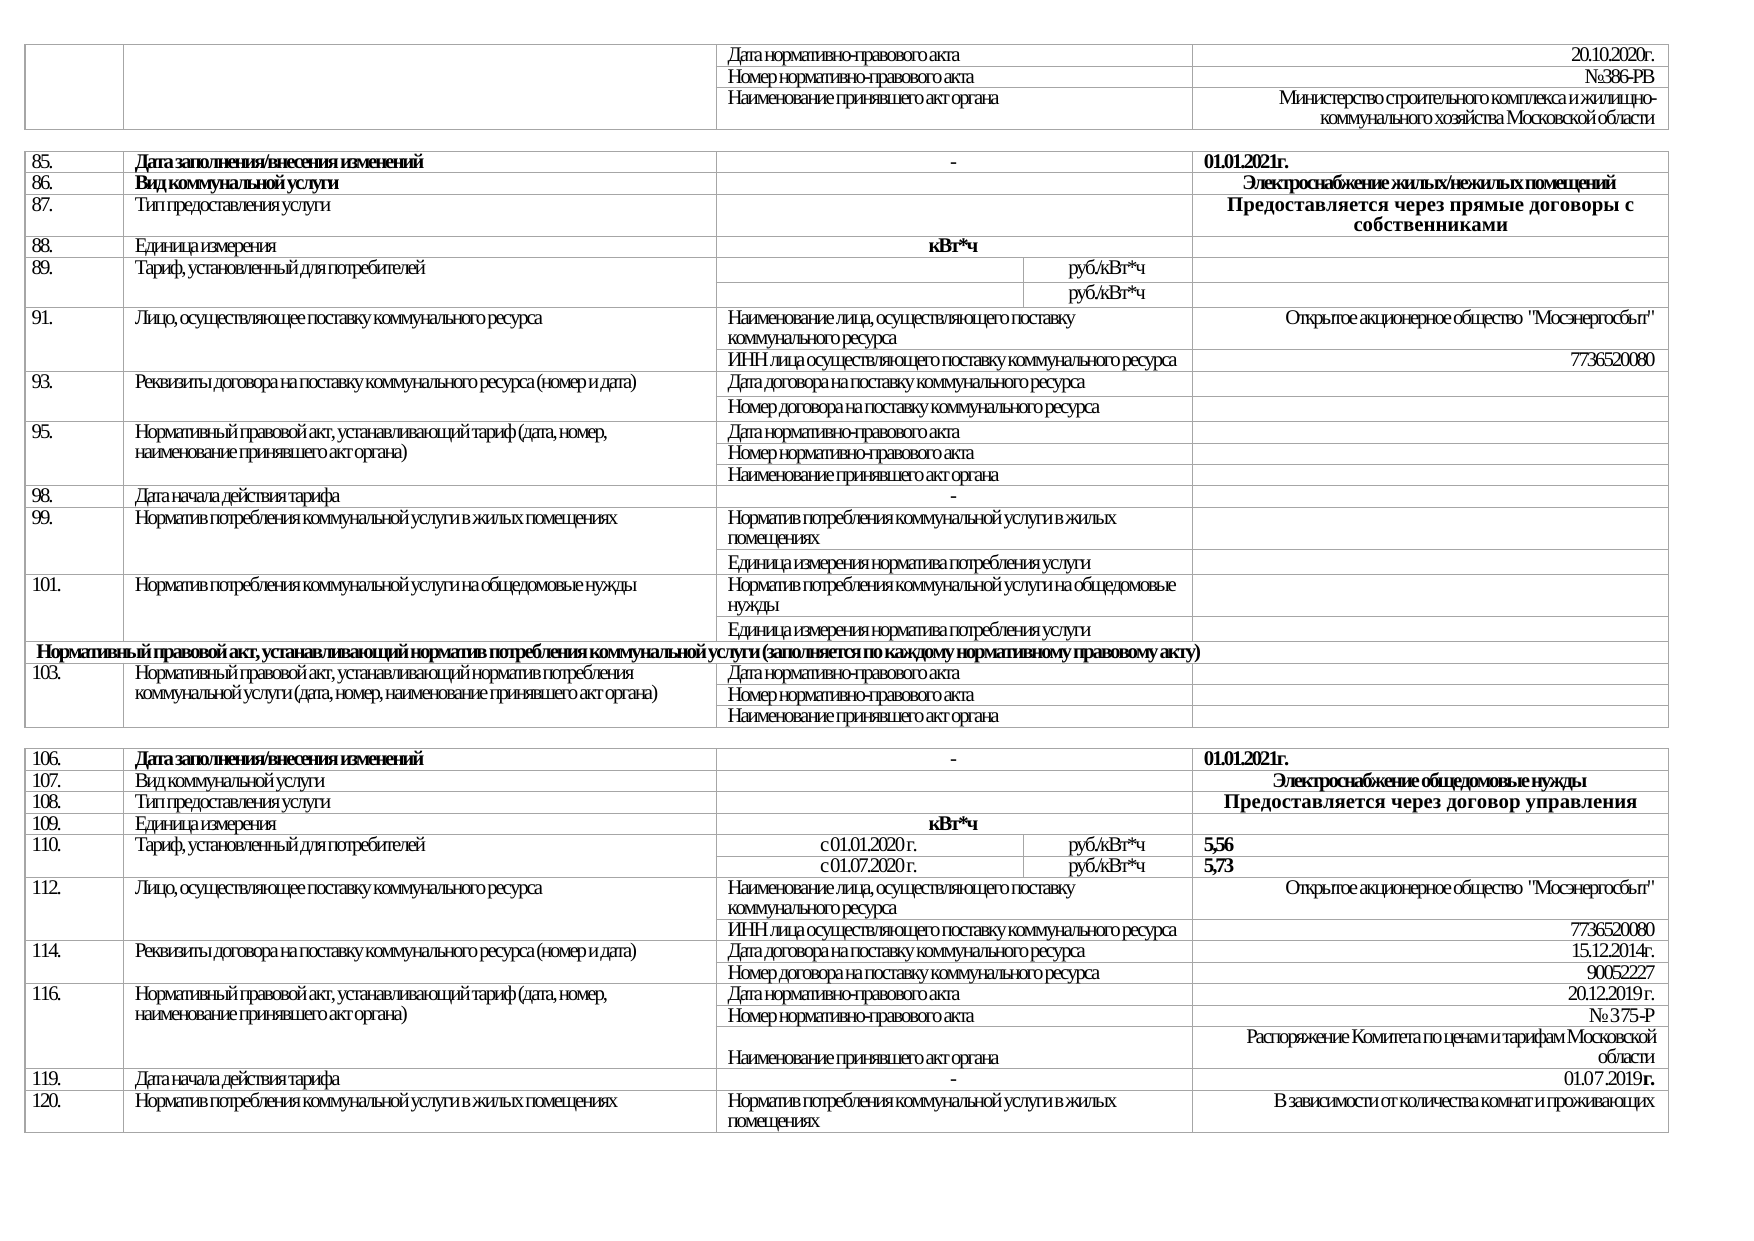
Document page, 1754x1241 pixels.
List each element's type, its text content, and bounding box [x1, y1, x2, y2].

table_cell [1193, 664, 1668, 684]
table_cell кВт*ч [717, 814, 1192, 834]
table_cell ИНН лица осуществляющего поставку коммунального ресурса [717, 920, 1192, 940]
table_cell [26, 1069, 123, 1090]
table_cell [26, 308, 123, 371]
table_cell 7736520080 [1193, 350, 1668, 371]
table_cell руб./кВт*ч [1024, 258, 1192, 282]
table_cell [717, 283, 1023, 307]
table_cell Нормативный правовой акт, устанавливающий норматив потребления коммунальной услуги (дата, номер, наименование принявшего акт органа) [124, 664, 716, 727]
table_cell [1193, 814, 1668, 834]
table_cell Единица измерения норматива потребления услуги [717, 617, 1192, 641]
table_cell Единица измерения [124, 237, 716, 257]
table_cell [1193, 508, 1668, 549]
table_cell Реквизиты договора на поставку коммунального ресурса (номер и дата) [124, 372, 716, 421]
table_cell [1193, 617, 1668, 641]
table_cell Дата нормативно-правового акта [717, 984, 1192, 1005]
table_cell кВт*ч [717, 237, 1192, 257]
table_cell Наименование лица, осуществляющего поставку коммунального ресурса [717, 308, 1192, 349]
table_cell Единица измерения [124, 814, 716, 834]
table_header Дата заполнения/внесения изменений [124, 152, 716, 172]
table_cell Норматив потребления коммунальной услуги на общедомовые нужды [124, 575, 716, 641]
table_cell [26, 878, 123, 940]
table_cell [26, 237, 123, 257]
table_cell [1193, 258, 1668, 282]
table_cell 90052227 [1193, 963, 1668, 983]
table_cell Номер нормативно-правового акта [717, 685, 1192, 705]
table_cell Министерство строительного комплекса и жилищно-коммунального хозяйства Московской области [1193, 88, 1668, 129]
table_cell Номер нормативно-правового акта [717, 67, 1192, 87]
table_cell [1193, 237, 1668, 257]
table_cell Нормативный правовой акт, устанавливающий норматив потребления коммунальной услуги (заполняется по каждому нормативному правовому акту) [26, 642, 1668, 662]
table_cell Дата договора на поставку коммунального ресурса [717, 941, 1192, 962]
table_cell Дата договора на поставку коммунального ресурса [717, 372, 1192, 396]
table_cell руб./кВт*ч [1024, 283, 1192, 307]
table_cell Предоставляется через договор управления [1193, 792, 1668, 813]
table_cell Открытое акционерное общество "Мосэнергосбыт" [1193, 878, 1668, 919]
table_cell Номер нормативно-правового акта [717, 1006, 1192, 1026]
table_cell [1193, 486, 1668, 507]
table_cell [26, 195, 123, 236]
table_cell Электроснабжение общедомовые нужды [1193, 771, 1668, 791]
table_cell [717, 173, 1192, 194]
table_cell Вид коммунальной услуги [124, 771, 716, 791]
table_cell 20.12.2019 г. [1193, 984, 1668, 1005]
table_cell Дата начала действия тарифа [124, 486, 716, 507]
table_cell [26, 173, 123, 194]
table_cell Норматив потребления коммунальной услуги на общедомовые нужды [717, 575, 1192, 616]
table_cell Реквизиты договора на поставку коммунального ресурса (номер и дата) [124, 941, 716, 983]
table_header Дата заполнения/внесения изменений [124, 749, 716, 770]
table_cell Вид коммунальной услуги [124, 173, 716, 194]
table_cell Лицо, осуществляющее поставку коммунального ресурса [124, 878, 716, 940]
table_cell [26, 508, 123, 574]
table_cell Единица измерения норматива потребления услуги [717, 550, 1192, 574]
table_cell Дата нормативно-правового акта [717, 664, 1192, 684]
table_cell [717, 792, 1192, 813]
table_cell руб./кВт*ч [1024, 835, 1192, 856]
table_cell [26, 771, 123, 791]
table_cell 20.10.2020г. [1193, 45, 1668, 66]
table_cell [1193, 575, 1668, 616]
table_cell Номер нормативно-правового акта [717, 444, 1192, 464]
table_cell [26, 664, 123, 727]
table_header - [717, 749, 1192, 770]
table_cell Наименование принявшего акт органа [717, 706, 1192, 727]
table_cell Предоставляется через прямые договоры с собственниками [1193, 195, 1668, 236]
table_cell Тип предоставления услуги [124, 195, 716, 236]
table_cell Наименование принявшего акт органа [717, 1027, 1192, 1068]
table_cell Электроснабжение жилых/нежилых помещений [1193, 173, 1668, 194]
table_cell [26, 1091, 123, 1132]
table_cell 5,73 [1193, 857, 1668, 877]
table_header 01.01.2021г. [1193, 152, 1668, 172]
table_cell [1193, 372, 1668, 396]
table_cell Норматив потребления коммунальной услуги в жилых помещениях [717, 508, 1192, 549]
table_cell Нормативный правовой акт, устанавливающий тариф (дата, номер, наименование принявшего акт органа) [124, 984, 716, 1068]
table_cell Распоряжение Комитета по ценам и тарифам Московской области [1193, 1027, 1668, 1068]
table_cell Дата нормативно-правового акта [717, 45, 1192, 66]
table_cell 15.12.2014г. [1193, 941, 1668, 962]
table_cell В зависимости от количества комнат и проживающих [1193, 1091, 1668, 1132]
table_cell [26, 575, 123, 641]
table_cell [26, 835, 123, 877]
table_cell Тариф, установленный для потребителей [124, 835, 716, 877]
table_header 01.01.2021г. [1193, 749, 1668, 770]
table_cell [1193, 706, 1668, 727]
table_cell 7736520080 [1193, 920, 1668, 940]
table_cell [124, 1091, 716, 1132]
table_cell [1193, 550, 1668, 574]
table_cell Номер договора на поставку коммунального ресурса [717, 963, 1192, 983]
table_cell Дата начала действия тарифа [124, 1069, 716, 1090]
table_cell [1193, 397, 1668, 421]
table_cell Дата нормативно-правового акта [717, 422, 1192, 442]
table_header - [717, 152, 1192, 172]
table_cell Номер договора на поставку коммунального ресурса [717, 397, 1192, 421]
table_cell № 375-Р [1193, 1006, 1668, 1026]
table_cell - [717, 486, 1192, 507]
table_cell руб./кВт*ч [1024, 857, 1192, 877]
table_cell [717, 195, 1192, 236]
table_cell [1193, 422, 1668, 442]
table_cell [26, 422, 123, 485]
table_cell [26, 814, 123, 834]
table_cell [717, 258, 1023, 282]
table_cell №386-РВ [1193, 67, 1668, 87]
table_cell Тип предоставления услуги [124, 792, 716, 813]
table_cell Норматив потребления коммунальной услуги в жилых помещениях [124, 508, 716, 574]
table_cell Тариф, установленный для потребителей [124, 258, 716, 307]
table_cell [1193, 283, 1668, 307]
table_cell 01.07.2019г. [1193, 1069, 1668, 1090]
table_cell [1193, 465, 1668, 485]
table_cell [26, 372, 123, 421]
table_cell [26, 258, 123, 307]
table_cell ИНН лица осуществляющего поставку коммунального ресурса [717, 350, 1192, 371]
table_cell Наименование лица, осуществляющего поставку коммунального ресурса [717, 878, 1192, 919]
table_cell [26, 984, 123, 1068]
table_cell [26, 792, 123, 813]
table_cell Открытое акционерное общество "Мосэнергосбыт" [1193, 308, 1668, 349]
table_cell 5,56 [1193, 835, 1668, 856]
table_cell Лицо, осуществляющее поставку коммунального ресурса [124, 308, 716, 371]
table_cell Норматив потребления коммунальной услуги в жилых помещениях [717, 1091, 1192, 1132]
table_header [26, 749, 123, 770]
table_cell - [717, 1069, 1192, 1090]
table_cell [1193, 444, 1668, 464]
table_cell [26, 486, 123, 507]
table_cell Нормативный правовой акт, устанавливающий тариф (дата, номер, наименование принявшего акт органа) [124, 422, 716, 485]
table_cell с 01.01.2020 г. [717, 835, 1023, 856]
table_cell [717, 88, 1192, 129]
table_cell с 01.07.2020 г. [717, 857, 1023, 877]
table_cell [717, 771, 1192, 791]
table_header [26, 152, 123, 172]
table_cell [26, 941, 123, 983]
table_cell [1193, 685, 1668, 705]
table_cell Наименование принявшего акт органа [717, 465, 1192, 485]
